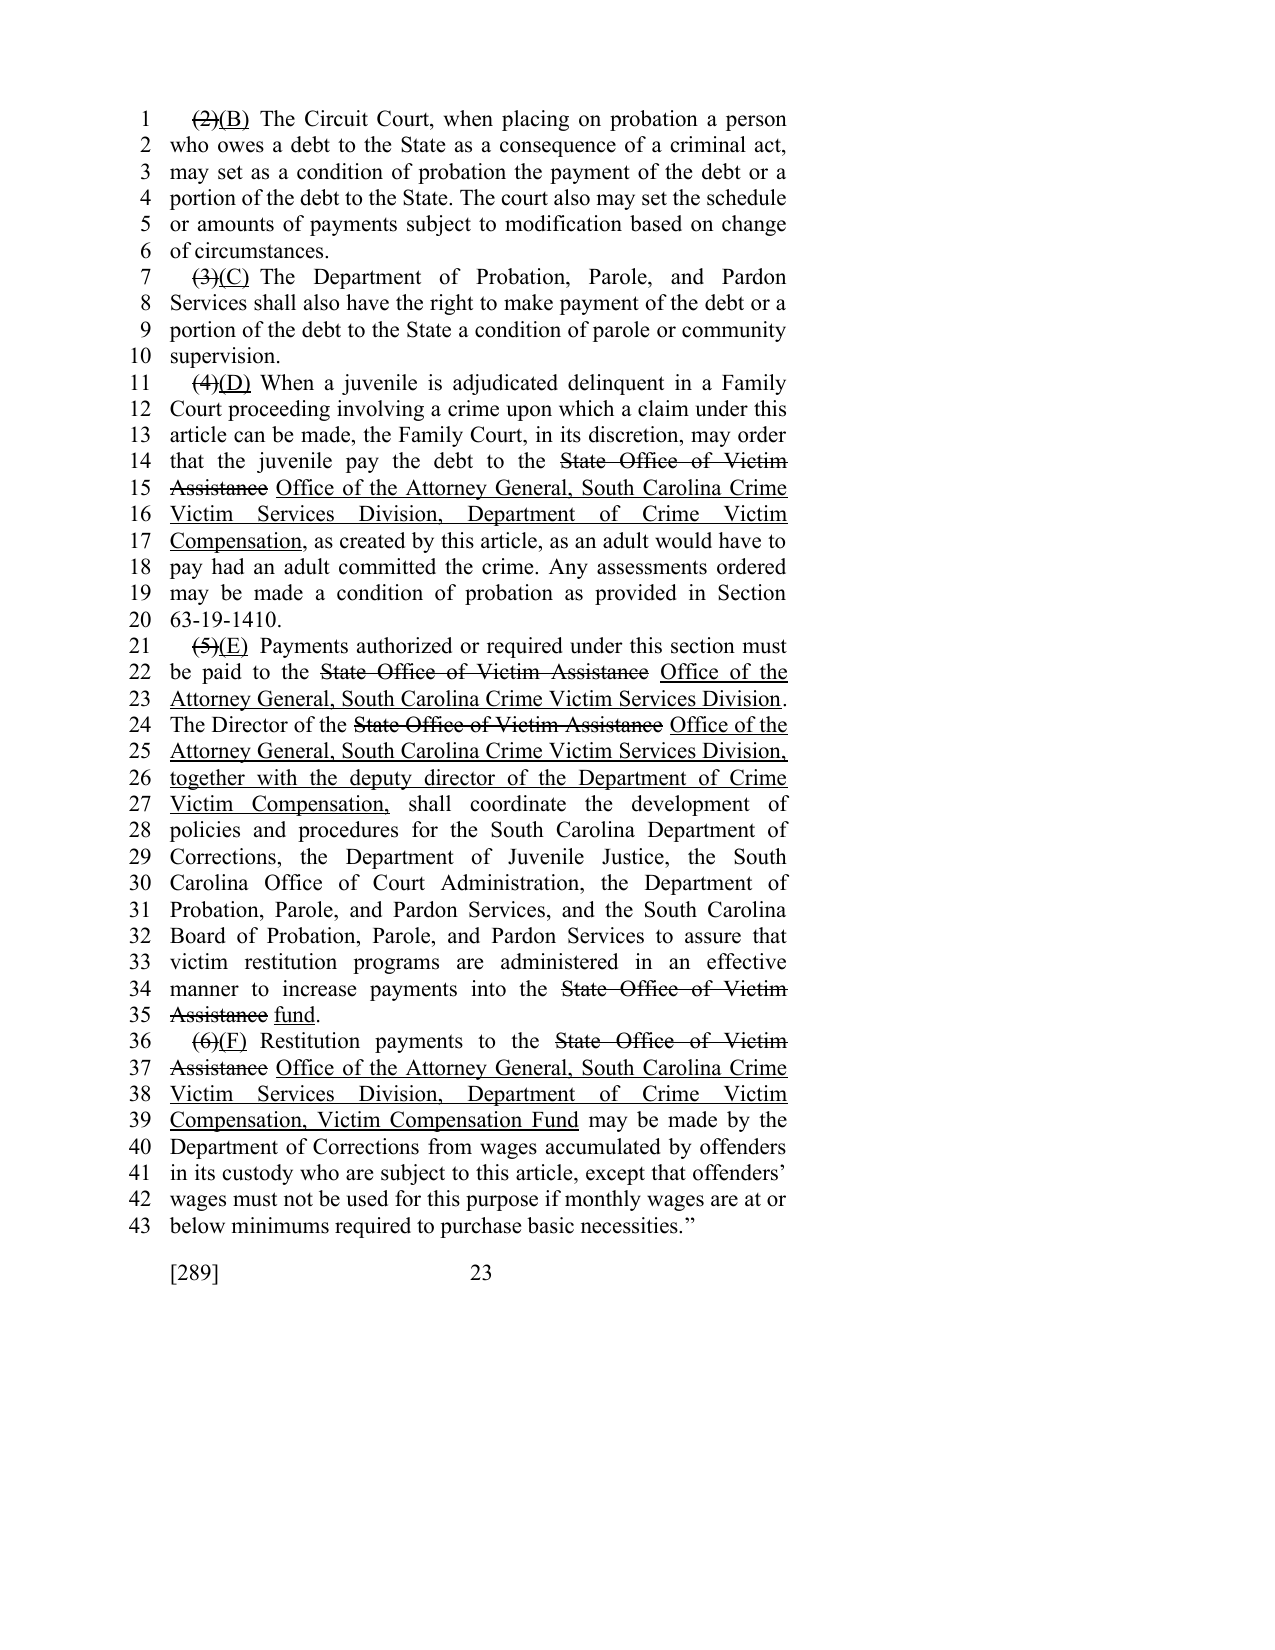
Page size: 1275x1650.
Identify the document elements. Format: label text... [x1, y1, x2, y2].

text (6)(F) Restitution payments to the State Office of Victim Assistance Office of the Attorney General, South Carolina Crime Victim Services Division, Department of Crime Victim Compensation, Victim Compensation Fund may be made by the Department of Corrections from wages accumulated by offenders in its custody who are subject to this article, except that offenders’ wages must not be used for this purpose if monthly wages are at or below minimums required to purchase basic necessities.” [169, 1104, 787, 1238]
text (5)(E) Payments authorized or required under this section must be paid to the State Office of Victim Assistance Office of the Attorney General, South Carolina Crime Victim Services Division. The Director of the State Office of Victim Assistance Office of the Attorney General, South Carolina Crime Victim Services Division, together with the deputy director of the Department of Crime Victim Compensation, shall coordinate the development of policies and procedures for the South Carolina Department of Corrections, the Department of Juvenile Justice, the South Carolina Office of Court Administration, the Department of Probation, Parole, and Pardon Services, and the South Carolina Board of Probation, Parole, and Pardon Services to assure that victim restitution programs are administered in an effective manner to increase payments into the State Office of Victim Assistance fund. [169, 788, 787, 1027]
text (2)(B) The Circuit Court, when placing on probation a person who owes a debt to the State as a consequence of a criminal act, may set as a condition of probation the payment of the debt or a portion of the debt to the State. The court also may set the schedule or amounts of payments subject to modification based on change of circumstances. [169, 105, 787, 263]
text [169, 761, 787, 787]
text (4)(D) When a juvenile is adjudicated delinquent in a Family Court proceeding involving a crime upon which a claim under this article can be made, the Family Court, in its discretion, may order that the juvenile pay the debt to the State Office of Victim Assistance Office of the Attorney General, South Carolina Crime Victim Services Division, Department of Crime Victim Compensation, as created by this article, as an adult would have to pay had an adult committed the crime. Any assessments ordered may be made a condition of probation as provided in Section 63-19-1410. [169, 524, 787, 632]
text (4)(D) When a juvenile is adjudicated delinquent in a Family Court proceeding involving a crime upon which a claim under this article can be made, the Family Court, in its discretion, may order that the juvenile pay the debt to the State Office of Victim Assistance Office of the Attorney General, South Carolina Crime Victim Services Division, Department of Crime Victim Compensation, as created by this article, as an adult would have to pay had an adult committed the crime. Any assessments ordered may be made a condition of probation as provided in Section 63-19-1410. [169, 368, 787, 523]
text (6)(F) Restitution payments to the State Office of Victim Assistance Office of the Attorney General, South Carolina Crime Victim Services Division, Department of Crime Victim Compensation, Victim Compensation Fund may be made by the Department of Corrections from wages accumulated by offenders in its custody who are subject to this article, except that offenders’ wages must not be used for this purpose if monthly wages are at or below minimums required to purchase basic necessities.” [169, 1027, 787, 1103]
text (5)(E) Payments authorized or required under this section must be paid to the State Office of Victim Assistance Office of the Attorney General, South Carolina Crime Victim Services Division. The Director of the State Office of Victim Assistance Office of the Attorney General, South Carolina Crime Victim Services Division, together with the deputy director of the Department of Crime Victim Compensation, shall coordinate the development of policies and procedures for the South Carolina Department of Corrections, the Department of Juvenile Justice, the South Carolina Office of Court Administration, the Department of Probation, Parole, and Pardon Services, and the South Carolina Board of Probation, Parole, and Pardon Services to assure that victim restitution programs are administered in an effective manner to increase payments into the State Office of Victim Assistance fund. [169, 632, 787, 760]
text (3)(C) The Department of Probation, Parole, and Pardon Services shall also have the right to make payment of the debt or a portion of the debt to the State a condition of parole or community supervision. [169, 263, 787, 368]
